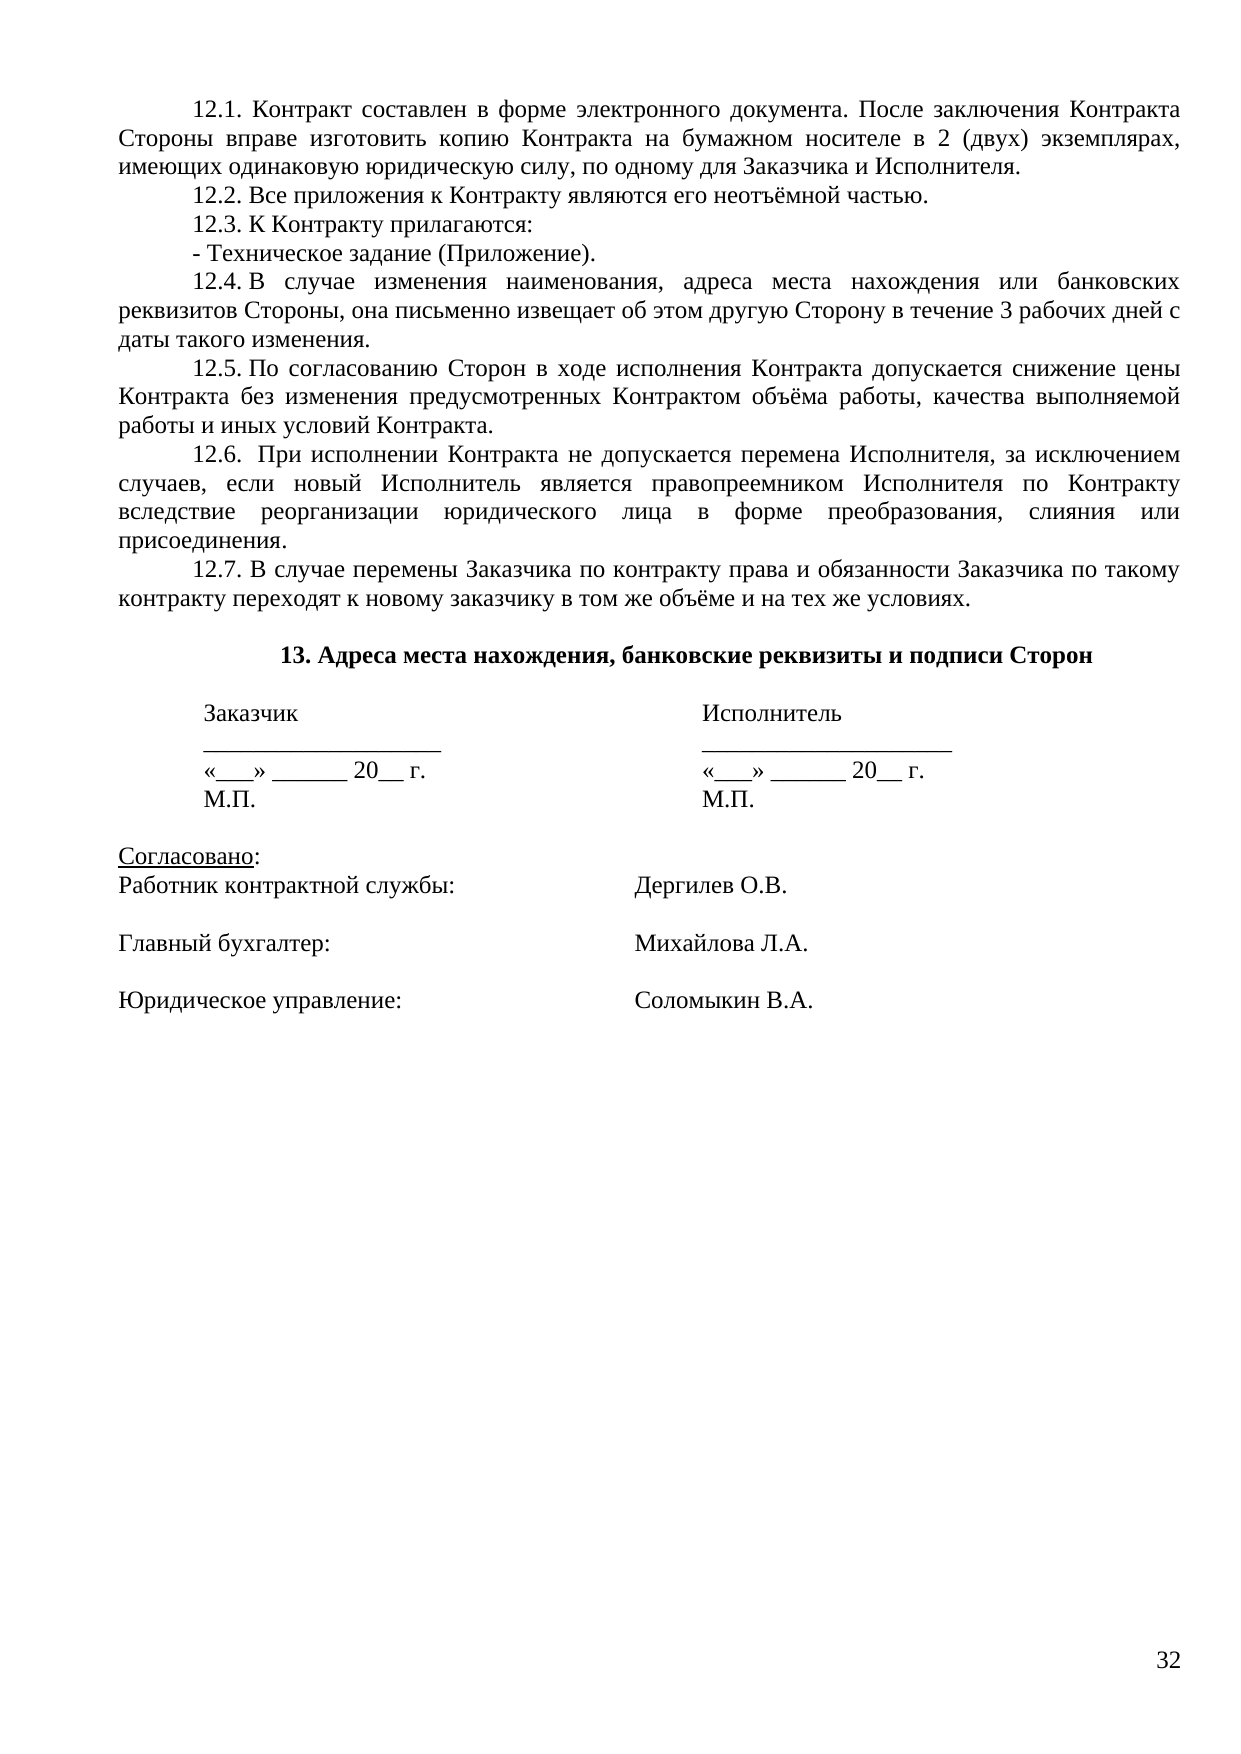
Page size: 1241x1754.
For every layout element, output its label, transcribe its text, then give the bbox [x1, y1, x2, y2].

text - Техническое задание (Приложение). [118, 238, 1181, 266]
text 12.5. По согласованию Сторон в ходе исполнения Контракта допускается снижение цены Контракта без изменения предусмотренных Контрактом объёма работы, качества выполняемой работы и иных условий Контракта. [118, 353, 1181, 439]
text Юридическое управление: Соломыкин В.А. [118, 985, 1181, 1014]
table_header Исполнитель ____________________ «___» ______ 20__ г. М.П. [617, 698, 1115, 813]
table_header Заказчик ___________________ «___» ______ 20__ г. М.П. [118, 698, 617, 813]
text Согласовано: [118, 841, 1181, 870]
text 12.4. В случае изменения наименования, адреса места нахождения или банковских реквизитов Стороны, она письменно извещает об этом другую Сторону в течение 3 рабочих дней с даты такого изменения. [118, 266, 1181, 353]
text 13. Адреса места нахождения, банковские реквизиты и подписи Сторон [118, 640, 1181, 669]
text 12.6. При исполнении Контракта не допускается перемена Исполнителя, за исключением случаев, если новый Исполнитель является правопреемником Исполнителя по Контракту вследствие реорганизации юридического лица в форме преобразования, слияния или присоединения. [118, 439, 1181, 554]
text Работник контрактной службы: Дергилев О.В. [118, 870, 1181, 899]
text 12.7. В случае перемены Заказчика по контракту права и обязанности Заказчика по такому контракту переходят к новому заказчику в том же объёме и на тех же условиях. [118, 554, 1181, 611]
text 12.3. К Контракту прилагаются: [118, 209, 1181, 238]
text 12.2. Все приложения к Контракту являются его неотъёмной частью. [118, 180, 1181, 209]
text Главный бухгалтер: Михайлова Л.А. [118, 928, 1181, 956]
text 12.1. Контракт составлен в форме электронного документа. После заключения Контракта Стороны вправе изготовить копию Контракта на бумажном носителе в 2 (двух) экземплярах, имеющих одинаковую юридическую силу, по одному для Заказчика и Исполнителя. [118, 94, 1181, 180]
